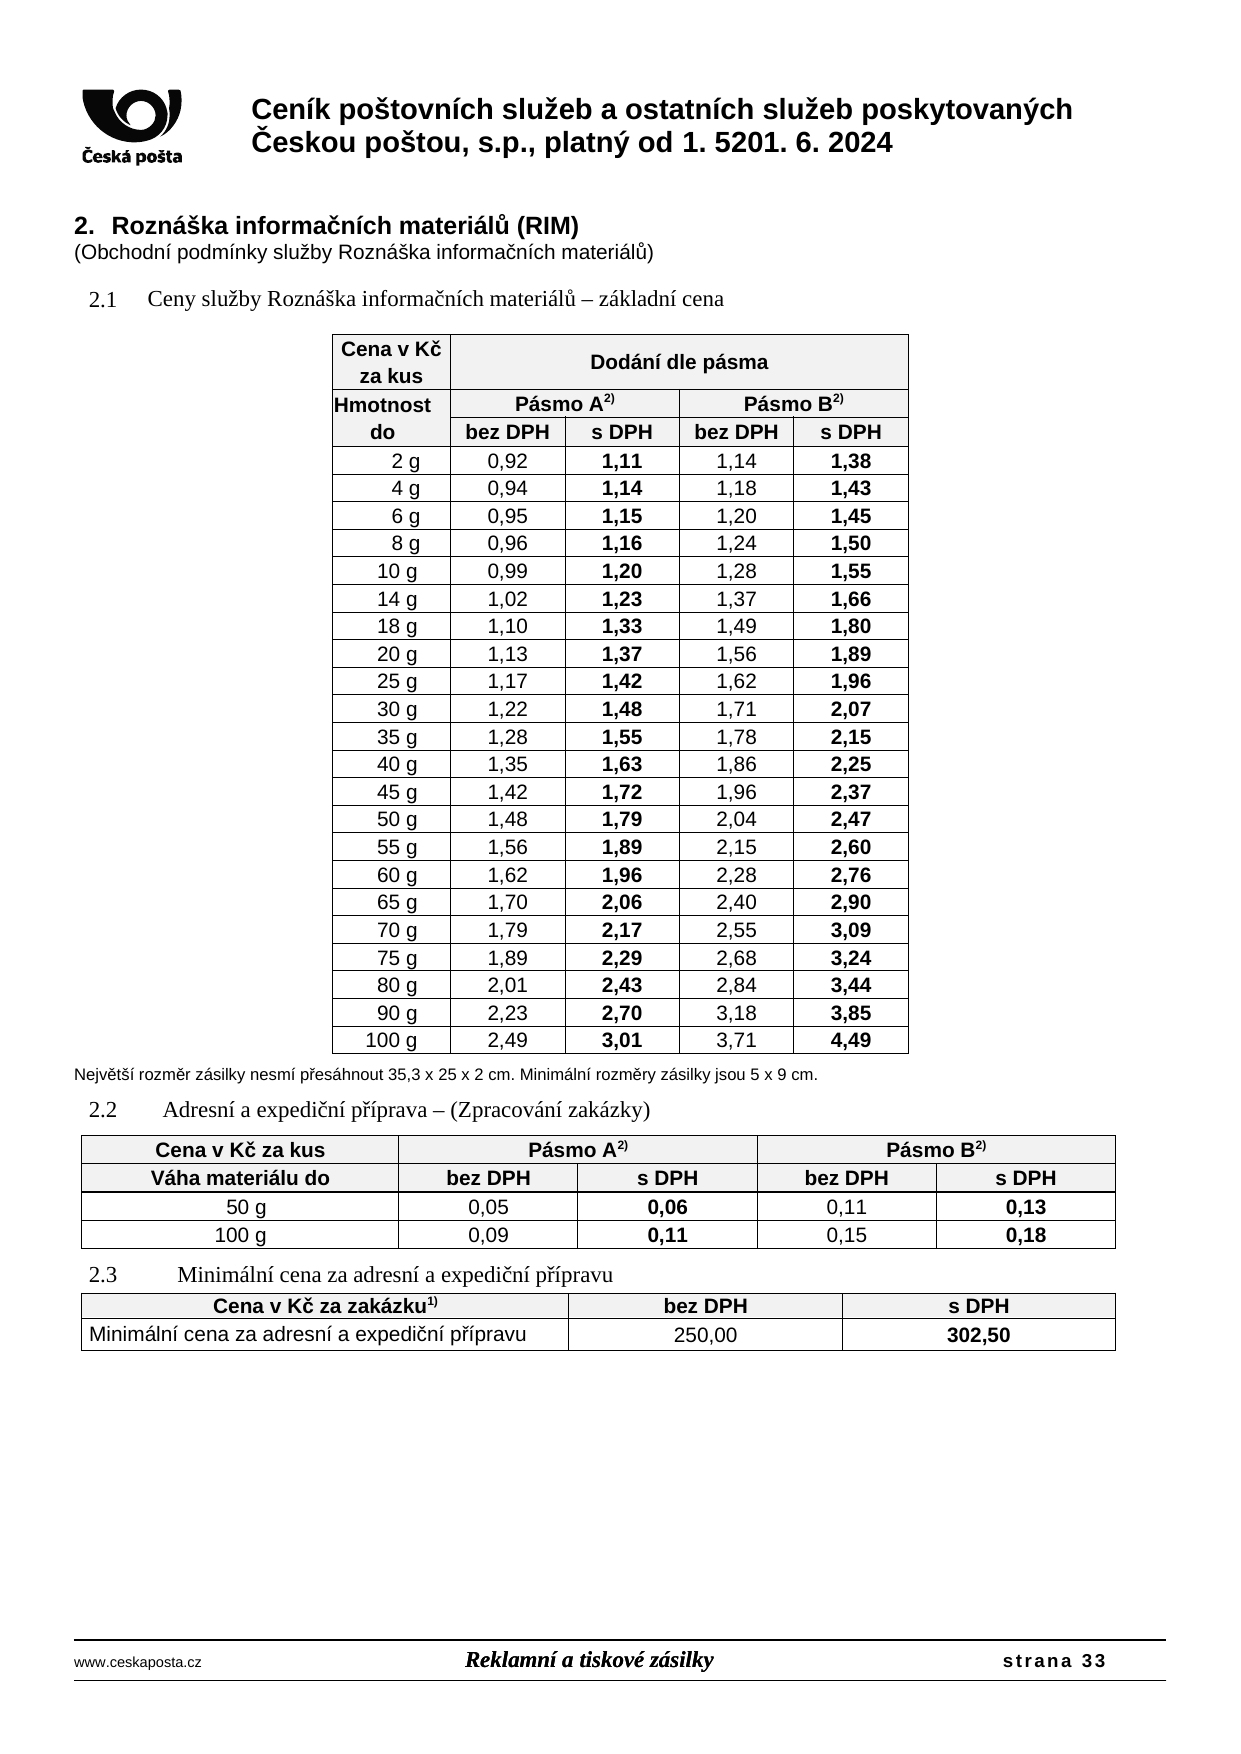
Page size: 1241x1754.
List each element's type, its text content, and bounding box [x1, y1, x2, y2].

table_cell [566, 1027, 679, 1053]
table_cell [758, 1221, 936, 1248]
table_cell Pásmo A2) [451, 390, 679, 416]
table_cell 2,28 [680, 861, 793, 887]
table_cell 1,78 [680, 723, 793, 749]
table_cell 1,72 [566, 778, 679, 805]
table_cell 1,55 [566, 723, 679, 749]
text Největší rozměr zásilky nesmí přesáhnout 35,3 x 25 x 2 cm. Minimální rozměry zásilky jsou 5 x 9 cm. [74, 1066, 1166, 1084]
table_cell 1,79 [451, 916, 565, 943]
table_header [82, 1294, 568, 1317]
table_cell 1,18 [680, 475, 793, 501]
table_cell 1,89 [566, 833, 679, 860]
table_cell 1,96 [680, 778, 793, 805]
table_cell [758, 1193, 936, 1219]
table_cell 1,66 [794, 585, 908, 611]
table_cell 2,29 [566, 944, 679, 970]
table_cell 6 g [333, 502, 450, 529]
table_cell 65 g [333, 889, 450, 915]
table_cell 0,94 [451, 475, 565, 501]
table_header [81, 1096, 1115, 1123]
table_cell 80 g [333, 971, 450, 998]
table_cell 0,92 [451, 447, 565, 473]
table_cell 35 g [333, 723, 450, 749]
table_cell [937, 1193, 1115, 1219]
table_cell 1,15 [566, 502, 679, 529]
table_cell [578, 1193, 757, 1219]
table_cell 1,14 [680, 447, 793, 473]
table_cell 1,22 [451, 695, 565, 722]
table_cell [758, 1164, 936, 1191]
table_cell Hmotnost do [333, 390, 450, 446]
table_cell 0,99 [451, 557, 565, 584]
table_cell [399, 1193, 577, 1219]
table_cell 1,79 [566, 806, 679, 832]
table_header [140, 285, 1115, 312]
table_cell 1,48 [451, 806, 565, 832]
table_cell 1,48 [566, 695, 679, 722]
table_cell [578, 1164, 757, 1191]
table_cell 0,96 [451, 530, 565, 556]
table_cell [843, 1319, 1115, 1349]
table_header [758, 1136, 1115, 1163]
table_cell 2,04 [680, 806, 793, 832]
table_cell 70 g [333, 916, 450, 943]
table_cell 1,89 [451, 944, 565, 970]
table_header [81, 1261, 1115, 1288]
table_cell 1,20 [566, 557, 679, 584]
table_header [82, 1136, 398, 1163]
table_cell 18 g [333, 613, 450, 639]
text (Obchodní podmínky služby Roznáška informačních materiálů) [74, 240, 1166, 264]
table_cell 2,06 [566, 889, 679, 915]
table_cell 1,37 [680, 585, 793, 611]
table_cell 1,23 [566, 585, 679, 611]
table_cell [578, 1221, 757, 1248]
table_cell 1,35 [451, 751, 565, 777]
table_cell 1,62 [451, 861, 565, 887]
table_cell 1,56 [451, 833, 565, 860]
subtitle Roznáška informačních materiálů (RIM) [74, 213, 1166, 240]
table_cell 2,76 [794, 861, 908, 887]
table_cell Pásmo B2) [680, 390, 908, 416]
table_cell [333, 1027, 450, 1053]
table_header Dodání dle pásma [451, 335, 908, 389]
table_cell 1,10 [451, 613, 565, 639]
table_cell 3,24 [794, 944, 908, 970]
table_cell 2,47 [794, 806, 908, 832]
table_cell 3,18 [680, 999, 793, 1026]
table_cell 1,24 [680, 530, 793, 556]
table_cell s DPH [794, 418, 908, 446]
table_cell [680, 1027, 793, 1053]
table_cell 50 g [333, 806, 450, 832]
table_cell 2,68 [680, 944, 793, 970]
table_cell 1,42 [566, 668, 679, 694]
table_cell 2 g [333, 447, 450, 473]
table_cell 1,16 [566, 530, 679, 556]
table_cell 1,50 [794, 530, 908, 556]
table_cell 1,86 [680, 751, 793, 777]
table_cell 1,71 [680, 695, 793, 722]
table_cell 2,43 [566, 971, 679, 998]
table_cell 2,55 [680, 916, 793, 943]
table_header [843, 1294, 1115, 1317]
table_cell 4 g [333, 475, 450, 501]
table_cell 2,17 [566, 916, 679, 943]
table_cell 2,90 [794, 889, 908, 915]
table_cell 1,96 [566, 861, 679, 887]
table_cell 10 g [333, 557, 450, 584]
table_cell 1,14 [566, 475, 679, 501]
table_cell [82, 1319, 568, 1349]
table_cell 14 g [333, 585, 450, 611]
table_cell bez DPH [451, 418, 565, 446]
table_header [81, 285, 140, 312]
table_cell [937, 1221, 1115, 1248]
table_cell 1,63 [566, 751, 679, 777]
table_cell 30 g [333, 695, 450, 722]
table_cell 1,49 [680, 613, 793, 639]
table_cell 1,80 [794, 613, 908, 639]
table_cell 1,28 [451, 723, 565, 749]
table_cell 1,38 [794, 447, 908, 473]
table_cell 2,15 [680, 833, 793, 860]
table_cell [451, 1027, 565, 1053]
table_cell 2,23 [451, 999, 565, 1026]
table_cell 3,09 [794, 916, 908, 943]
table_cell 45 g [333, 778, 450, 805]
table_cell 1,33 [566, 613, 679, 639]
table_cell 60 g [333, 861, 450, 887]
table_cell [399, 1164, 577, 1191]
table_cell 2,70 [566, 999, 679, 1026]
table_cell 2,37 [794, 778, 908, 805]
table_cell 40 g [333, 751, 450, 777]
table_cell 8 g [333, 530, 450, 556]
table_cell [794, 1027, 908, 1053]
table_cell 25 g [333, 668, 450, 694]
table_cell 1,37 [566, 640, 679, 667]
table_cell 1,11 [566, 447, 679, 473]
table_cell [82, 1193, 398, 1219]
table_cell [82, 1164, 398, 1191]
table_cell 1,17 [451, 668, 565, 694]
table_cell 2,84 [680, 971, 793, 998]
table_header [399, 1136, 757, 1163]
table_cell 1,28 [680, 557, 793, 584]
table_cell 75 g [333, 944, 450, 970]
table_cell 1,02 [451, 585, 565, 611]
table_cell 55 g [333, 833, 450, 860]
table_cell s DPH [566, 418, 679, 446]
table_cell 20 g [333, 640, 450, 667]
table_cell bez DPH [680, 418, 793, 446]
table_cell 1,45 [794, 502, 908, 529]
table_cell 1,20 [680, 502, 793, 529]
table_cell 2,15 [794, 723, 908, 749]
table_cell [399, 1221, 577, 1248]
table_cell 2,07 [794, 695, 908, 722]
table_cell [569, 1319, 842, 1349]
table_cell 3,44 [794, 971, 908, 998]
table_cell 1,62 [680, 668, 793, 694]
table_cell 3,85 [794, 999, 908, 1026]
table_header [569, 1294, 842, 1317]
table_cell 1,89 [794, 640, 908, 667]
table_cell 1,55 [794, 557, 908, 584]
table_cell 2,40 [680, 889, 793, 915]
table_cell 1,13 [451, 640, 565, 667]
table_cell 2,25 [794, 751, 908, 777]
table_header Cena v Kč za kus [333, 335, 450, 389]
table_cell 2,01 [451, 971, 565, 998]
table_cell 1,70 [451, 889, 565, 915]
table_cell 2,60 [794, 833, 908, 860]
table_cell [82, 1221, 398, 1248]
table_cell 0,95 [451, 502, 565, 529]
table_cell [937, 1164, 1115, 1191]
table_cell 1,96 [794, 668, 908, 694]
table_cell 90 g [333, 999, 450, 1026]
table_cell 1,43 [794, 475, 908, 501]
table_cell 1,56 [680, 640, 793, 667]
table_cell 1,42 [451, 778, 565, 805]
